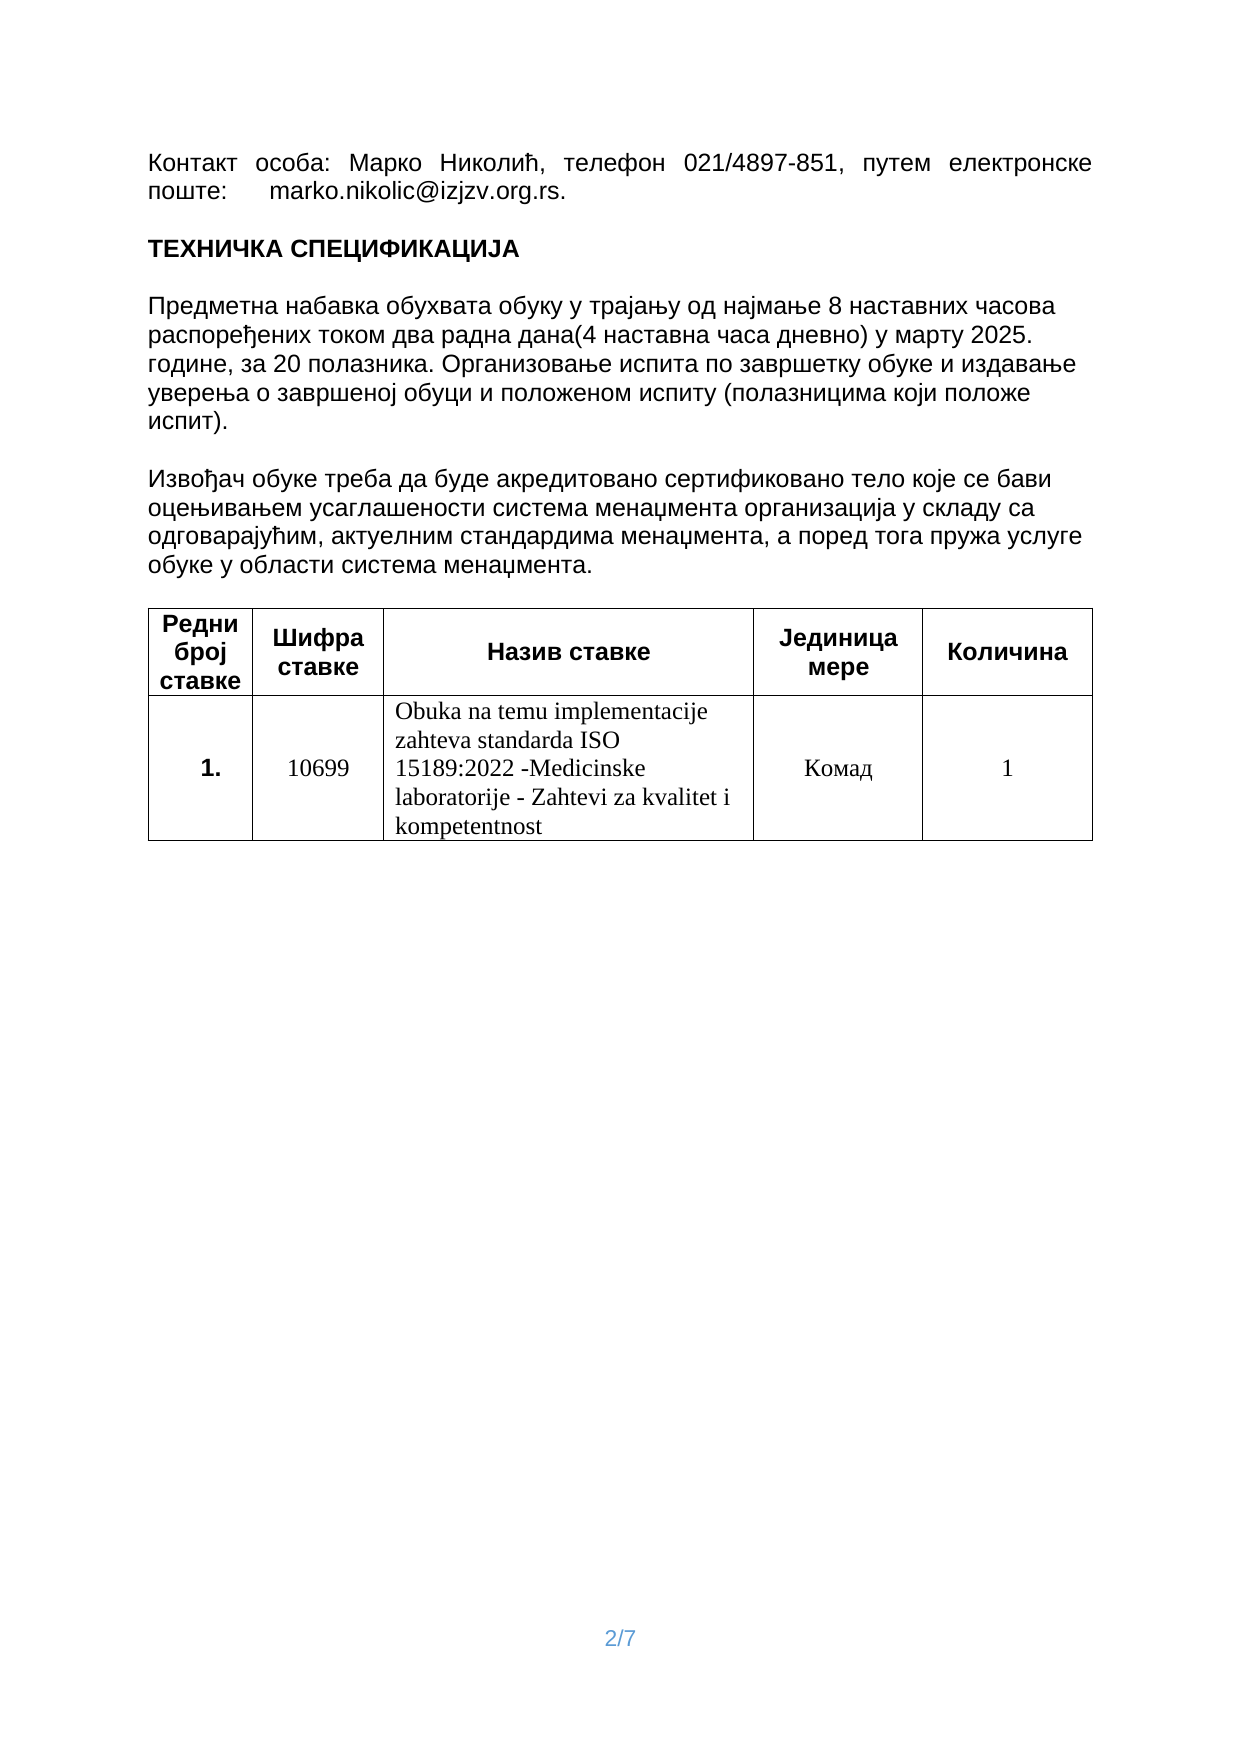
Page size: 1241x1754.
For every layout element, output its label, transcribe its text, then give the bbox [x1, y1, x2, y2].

text Контакт особа: Марко Николић, телефон 021/4897-851, путем електронске поште: marko.nikolic@izjzv.org.rs. [148, 148, 1093, 205]
table_header Редни број ставке [149, 609, 252, 695]
table_cell Комад [754, 696, 922, 840]
table_cell [149, 696, 252, 840]
table_cell 10699 [253, 696, 383, 840]
text Предметна набавка обухвата обуку у трајању од најмање 8 наставних часова распоређених током два радна дана(4 наставна часа дневно) у марту 2025. године, за 20 полазника. Организовање испита по завршетку обуке и издавање уверења о завршеној обуци и положеном испиту (полазницима који положе испит). [148, 291, 1093, 435]
table_header Назив ставке [384, 609, 753, 695]
text ТЕХНИЧКА СПЕЦИФИКАЦИЈА [148, 234, 1093, 263]
table_header Количина [923, 609, 1092, 695]
table_header Шифра ставке [253, 609, 383, 695]
table_cell Obuka na temu implementacije zahteva standarda ISO 15189:2022 -Medicinske laboratorije - Zahtevi za kvalitet i kompetentnost [384, 696, 753, 840]
table_header Јединица мере [754, 609, 922, 695]
text Извођач обуке треба да буде акредитовано сертификовано тело које се бави оцењивањем усаглашености система менаџмента организација у складу са одговарајућим, актуелним стандардима менаџмента, а поред тога пружа услуге обуке у области система менаџмента. [148, 464, 1093, 579]
table_cell 1 [923, 696, 1092, 840]
